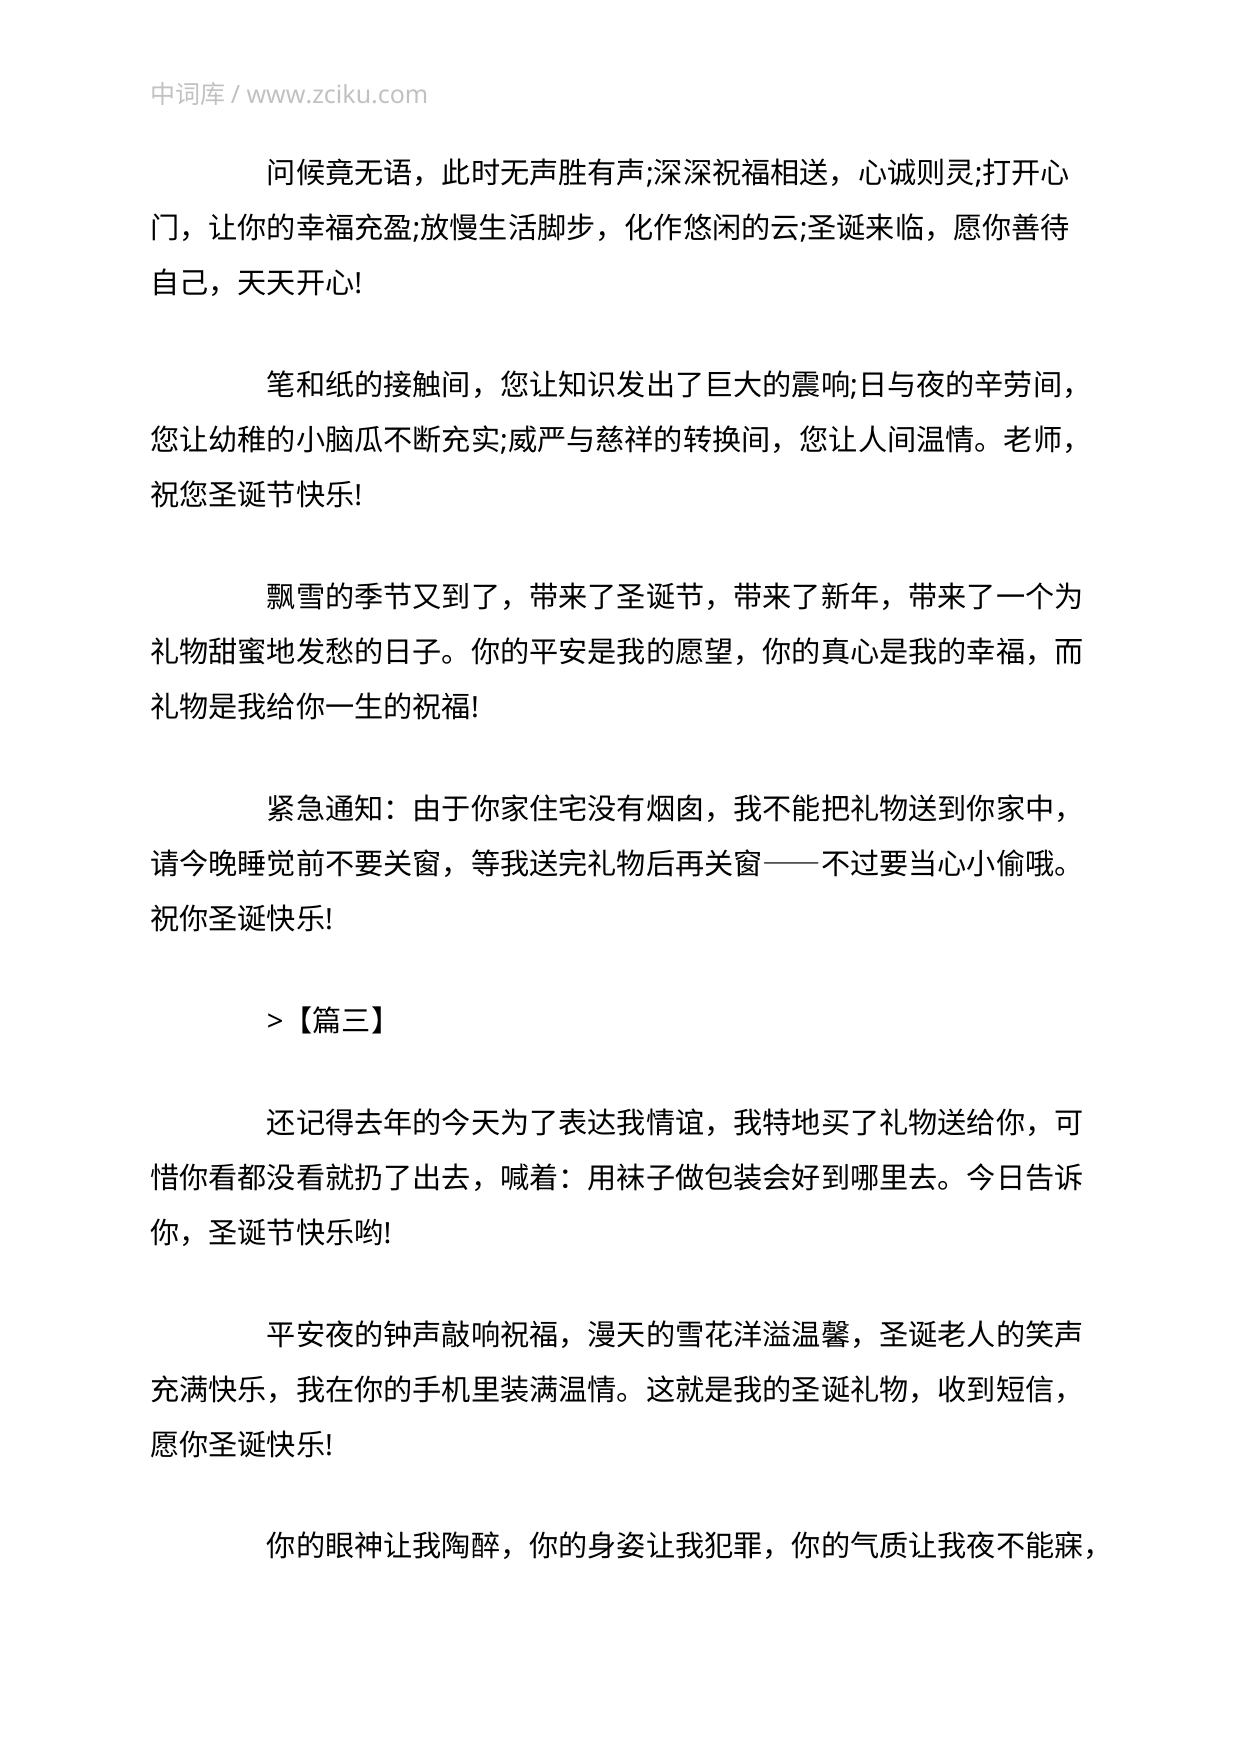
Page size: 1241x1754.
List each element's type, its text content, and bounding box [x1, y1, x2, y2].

text 笔和纸的接触间，您让知识发出了巨大的震响;日与夜的辛劳间，您让幼稚的小脑瓜不断充实;威严与慈祥的转换间，您让人间温情。老师，祝您圣诞节快乐! [150, 362, 1090, 514]
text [150, 1523, 1090, 1565]
text >【篇三】 [150, 997, 1090, 1040]
text 紧急通知：由于你家住宅没有烟囱，我不能把礼物送到你家中，请今晚睡觉前不要关窗，等我送完礼物后再关窗——不过要当心小偷哦。祝你圣诞快乐! [150, 786, 1090, 938]
text 飘雪的季节又到了，带来了圣诞节，带来了新年，带来了一个为礼物甜蜜地发愁的日子。你的平安是我的愿望，你的真心是我的幸福，而礼物是我给你一生的祝福! [150, 574, 1090, 726]
text 还记得去年的今天为了表达我情谊，我特地买了礼物送给你，可惜你看都没看就扔了出去，喊着：用袜子做包装会好到哪里去。今日告诉你，圣诞节快乐哟! [150, 1099, 1090, 1252]
text 问候竟无语，此时无声胜有声;深深祝福相送，心诚则灵;打开心门，让你的幸福充盈;放慢生活脚步，化作悠闲的云;圣诞来临，愿你善待自己，天天开心! [150, 150, 1090, 302]
text 平安夜的钟声敲响祝福，漫天的雪花洋溢温馨，圣诞老人的笑声充满快乐，我在你的手机里装满温情。这就是我的圣诞礼物，收到短信，愿你圣诞快乐! [150, 1311, 1090, 1463]
